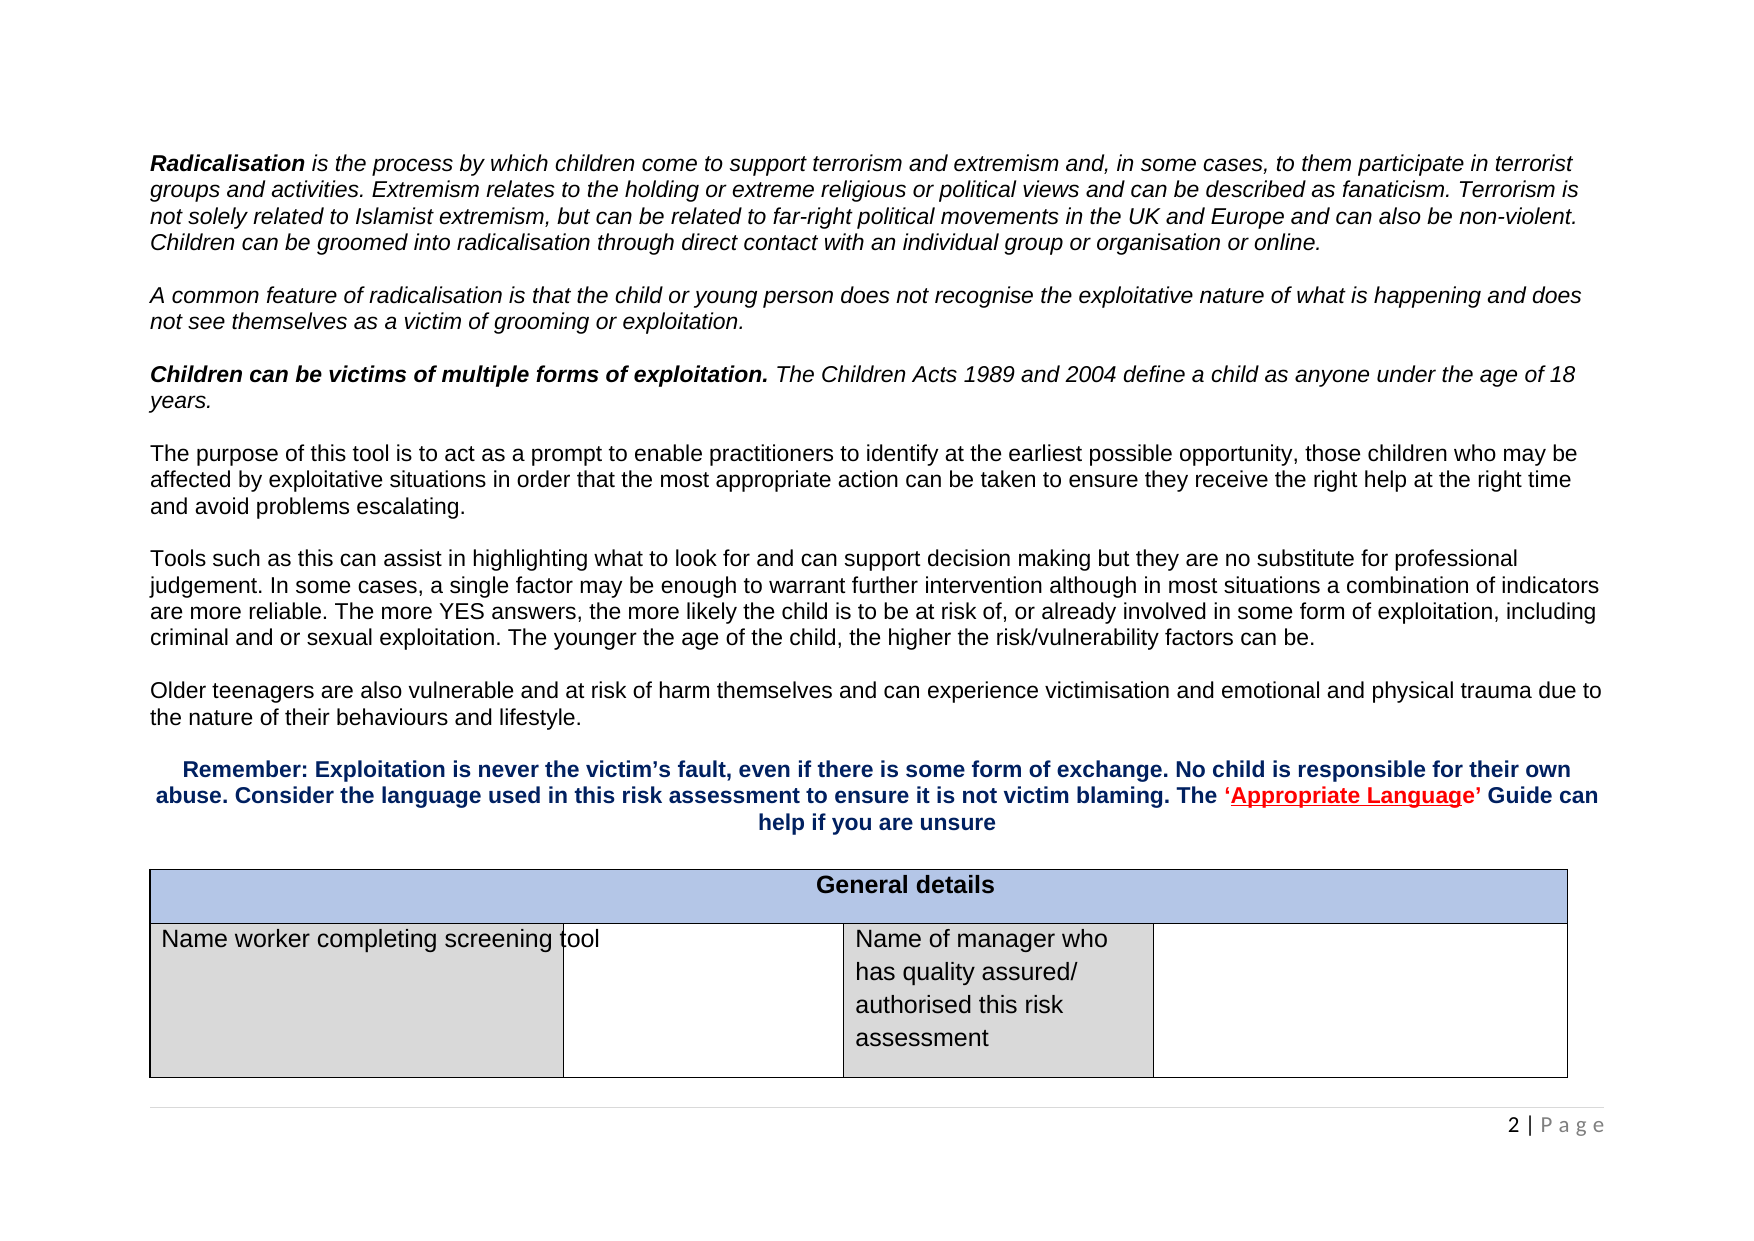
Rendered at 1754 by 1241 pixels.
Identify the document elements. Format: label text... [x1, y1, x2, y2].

text Older teenagers are also vulnerable and at risk of harm themselves and can experience victimisation and emotional and physical trauma due to the nature of their behaviours and lifestyle. [150, 677, 1604, 730]
text The purpose of this tool is to act as a prompt to enable practitioners to identify at the earliest possible opportunity, those children who may be affected by exploitative situations in order that the most appropriate action can be taken to ensure they receive the right help at the right time and avoid problems escalating. [150, 440, 1604, 519]
table_cell Name of manager who has quality assured/ authorised this risk assessment [844, 924, 1153, 1077]
text Remember: Exploitation is never the victim’s fault, even if there is some form of exchange. No child is responsible for their own abuse. Consider the language used in this risk assessment to ensure it is not victim blaming. The ‘Appropriate Language’ Guide can help if you are unsure [150, 756, 1604, 835]
text Radicalisation is the process by which children come to support terrorism and extremism and, in some cases, to them participate in terrorist groups and activities. Extremism relates to the holding or extreme religious or political views and can be described as fanaticism. Terrorism is not solely related to Islamist extremism, but can be related to far-right political movements in the UK and Europe and can also be non-violent. Children can be groomed into radicalisation through direct contact with an individual group or organisation or online. [150, 150, 1604, 255]
table_cell [564, 924, 843, 1077]
text A common feature of radicalisation is that the child or young person does not recognise the exploitative nature of what is happening and does not see themselves as a victim of grooming or exploitation. [150, 282, 1604, 334]
table_header General details [151, 870, 1567, 923]
table_cell Name worker completing screening tool [151, 924, 563, 1077]
text Children can be victims of multiple forms of exploitation. The Children Acts 1989 and 2004 define a child as anyone under the age of 18 years. [150, 361, 1604, 413]
table_cell [1154, 924, 1567, 1077]
text Tools such as this can assist in highlighting what to look for and can support decision making but they are no substitute for professional judgement. In some cases, a single factor may be enough to warrant further intervention although in most situations a combination of indicators are more reliable. The more YES answers, the more likely the child is to be at risk of, or already involved in some form of exploitation, including criminal and or sexual exploitation. The younger the age of the child, the higher the risk/vulnerability factors can be. [150, 545, 1604, 651]
